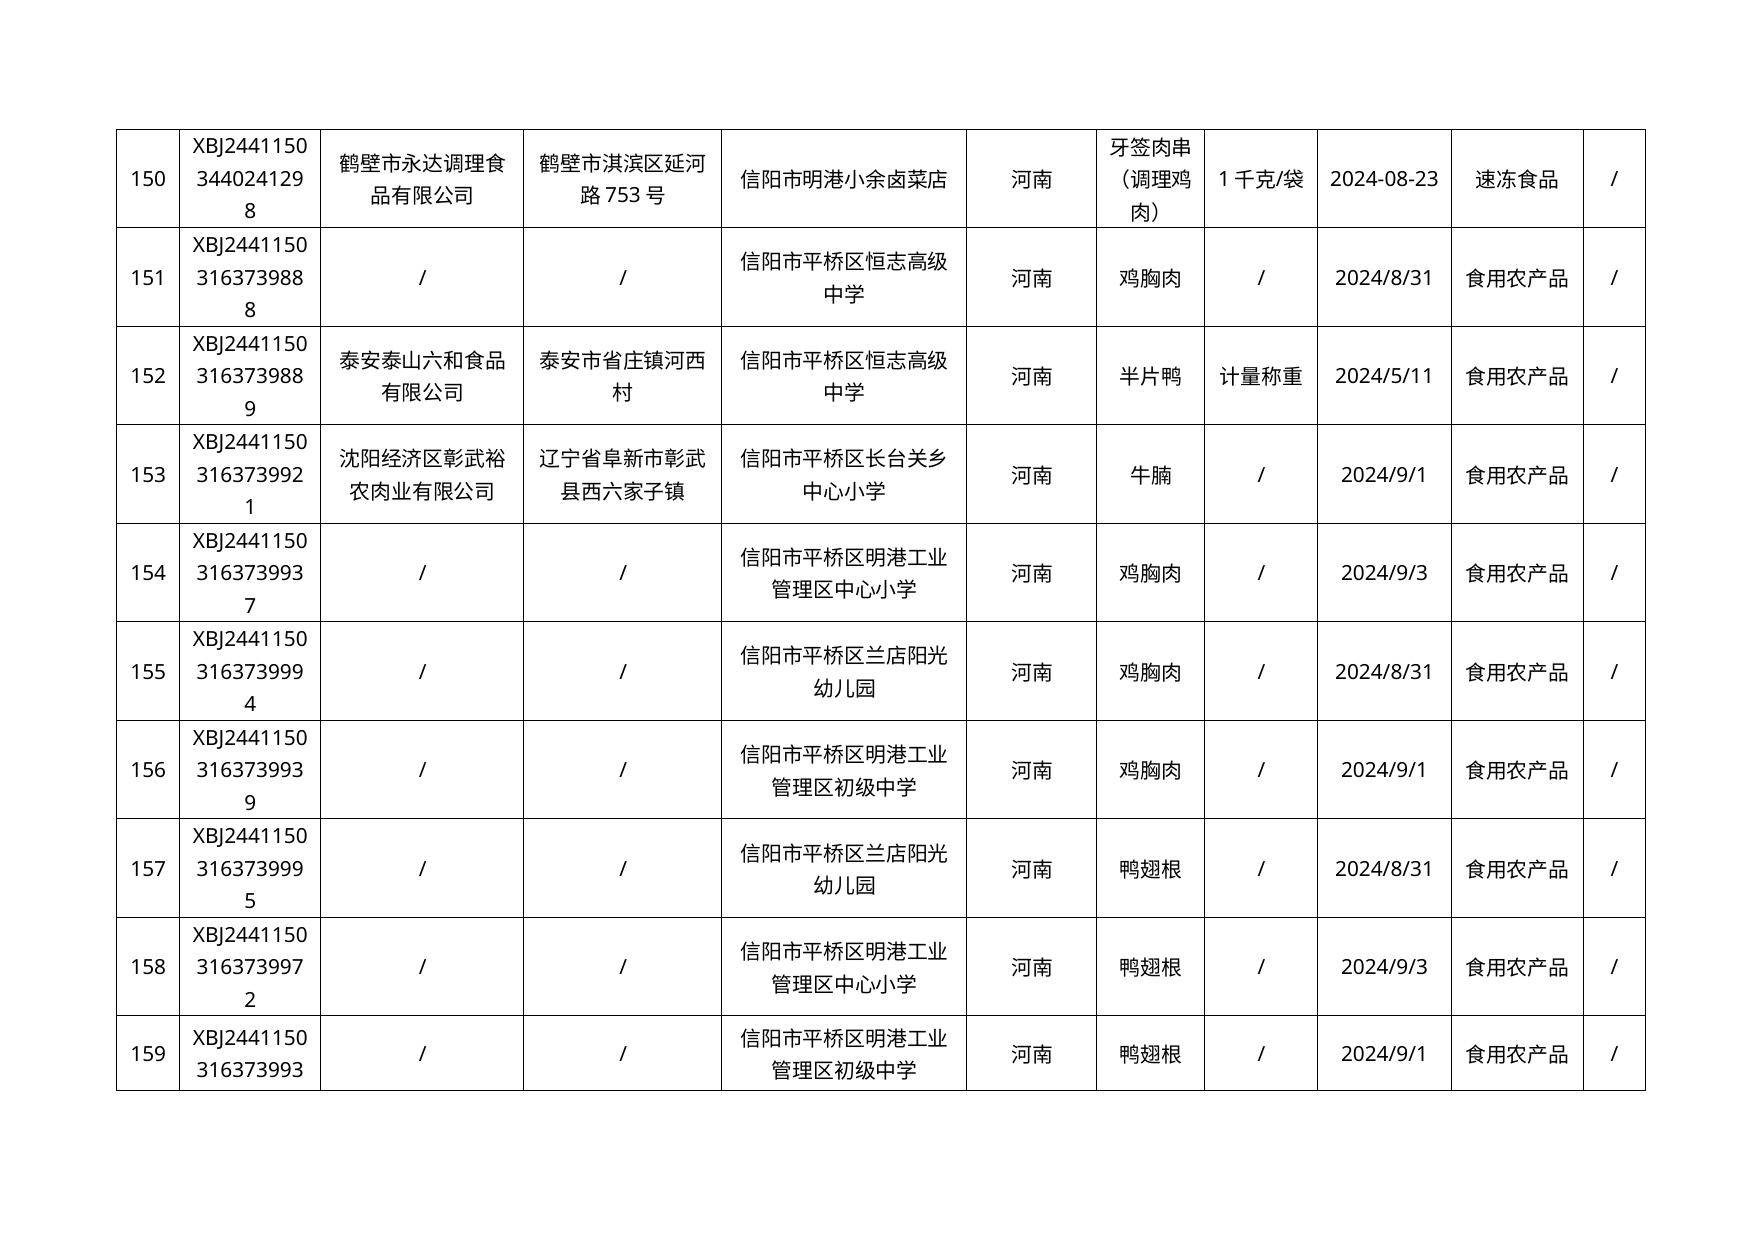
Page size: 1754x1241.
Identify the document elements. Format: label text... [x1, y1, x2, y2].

table_cell / [524, 622, 721, 720]
table_cell / [1584, 819, 1645, 917]
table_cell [180, 1016, 320, 1090]
table_cell XBJ24411503163739937 [180, 524, 320, 621]
table_cell 信阳市平桥区明港工业管理区初级中学 [722, 721, 966, 818]
table_cell / [321, 228, 523, 326]
table_cell 2024/8/31 [1318, 819, 1451, 917]
table_cell 信阳市明港小余卤菜店 [722, 130, 966, 227]
table_cell 鸭翅根 [1097, 918, 1204, 1015]
table_cell 食用农产品 [1452, 819, 1583, 917]
table_cell 2024/5/11 [1318, 327, 1451, 424]
table_cell / [524, 524, 721, 621]
table_cell 半片鸭 [1097, 327, 1204, 424]
table_cell XBJ24411503440241298 [180, 130, 320, 227]
table_cell 沈阳经济区彰武裕农肉业有限公司 [321, 425, 523, 523]
table_cell / [1205, 819, 1317, 917]
table_cell XBJ24411503163739889 [180, 327, 320, 424]
table_cell / [1205, 524, 1317, 621]
table_cell 食用农产品 [1452, 918, 1583, 1015]
table_cell / [321, 622, 523, 720]
table_cell 151 [117, 228, 179, 326]
table_cell / [1205, 918, 1317, 1015]
table_cell 信阳市平桥区兰店阳光幼儿园 [722, 622, 966, 720]
table_cell 鹤壁市永达调理食品有限公司 [321, 130, 523, 227]
table_cell / [1205, 622, 1317, 720]
table_cell 154 [117, 524, 179, 621]
table_cell 鹤壁市淇滨区延河路753号 [524, 130, 721, 227]
table_cell 河南 [967, 622, 1096, 720]
table_cell / [524, 819, 721, 917]
table_cell / [321, 918, 523, 1015]
table_cell 食用农产品 [1452, 327, 1583, 424]
table_cell 信阳市平桥区恒志高级中学 [722, 228, 966, 326]
table_cell XBJ24411503163739994 [180, 622, 320, 720]
table_cell XBJ24411503163739972 [180, 918, 320, 1015]
table_cell / [1205, 425, 1317, 523]
table_cell / [1584, 425, 1645, 523]
table_cell 泰安泰山六和食品有限公司 [321, 327, 523, 424]
table_cell 156 [117, 721, 179, 818]
table_cell / [1205, 721, 1317, 818]
table_cell / [524, 721, 721, 818]
table_cell / [524, 228, 721, 326]
table_cell / [321, 721, 523, 818]
table_cell / [1584, 1016, 1645, 1090]
table_cell / [1584, 721, 1645, 818]
table_cell 河南 [967, 425, 1096, 523]
table_cell 鸭翅根 [1097, 819, 1204, 917]
table_cell 2024/9/3 [1318, 918, 1451, 1015]
table_cell 食用农产品 [1452, 1016, 1583, 1090]
table_cell 信阳市平桥区长台关乡中心小学 [722, 425, 966, 523]
table_cell / [321, 819, 523, 917]
table_cell 153 [117, 425, 179, 523]
table_cell 2024-08-23 [1318, 130, 1451, 227]
table_cell XBJ24411503163739939 [180, 721, 320, 818]
table_cell 2024/8/31 [1318, 622, 1451, 720]
table_cell 信阳市平桥区明港工业管理区初级中学 [722, 1016, 966, 1090]
table_cell / [1584, 524, 1645, 621]
table_cell 鸭翅根 [1097, 1016, 1204, 1090]
table_cell 食用农产品 [1452, 228, 1583, 326]
table_cell / [321, 1016, 523, 1090]
table_cell / [1205, 1016, 1317, 1090]
table_cell 食用农产品 [1452, 622, 1583, 720]
table_cell / [1584, 327, 1645, 424]
table_cell 食用农产品 [1452, 524, 1583, 621]
table_cell / [1584, 918, 1645, 1015]
table_cell 鸡胸肉 [1097, 622, 1204, 720]
table_cell / [524, 918, 721, 1015]
table_cell 河南 [967, 819, 1096, 917]
table_cell XBJ24411503163739888 [180, 228, 320, 326]
table_cell 2024/9/3 [1318, 524, 1451, 621]
table_cell 泰安市省庄镇河西村 [524, 327, 721, 424]
table_cell 速冻食品 [1452, 130, 1583, 227]
table_cell / [321, 524, 523, 621]
table_cell 鸡胸肉 [1097, 524, 1204, 621]
table_cell 158 [117, 918, 179, 1015]
table_cell 河南 [967, 524, 1096, 621]
table_cell 河南 [967, 1016, 1096, 1090]
table_cell 2024/9/1 [1318, 721, 1451, 818]
table_cell 157 [117, 819, 179, 917]
table_cell 2024/8/31 [1318, 228, 1451, 326]
table_cell 辽宁省阜新市彰武县西六家子镇 [524, 425, 721, 523]
table_cell 155 [117, 622, 179, 720]
table_cell / [1584, 622, 1645, 720]
table_cell / [524, 1016, 721, 1090]
table_cell 食用农产品 [1452, 721, 1583, 818]
table_cell 信阳市平桥区明港工业管理区中心小学 [722, 524, 966, 621]
table_cell XBJ24411503163739921 [180, 425, 320, 523]
table_cell 1千克/袋 [1205, 130, 1317, 227]
table_cell 信阳市平桥区兰店阳光幼儿园 [722, 819, 966, 917]
table_cell 牙签肉串（调理鸡肉） [1097, 130, 1204, 227]
table_cell 河南 [967, 228, 1096, 326]
table_cell 152 [117, 327, 179, 424]
table_cell 河南 [967, 327, 1096, 424]
table_cell 2024/9/1 [1318, 1016, 1451, 1090]
table_cell / [1584, 130, 1645, 227]
table_cell 计量称重 [1205, 327, 1317, 424]
table_cell 2024/9/1 [1318, 425, 1451, 523]
table_cell 150 [117, 130, 179, 227]
table_cell 159 [117, 1016, 179, 1090]
table_cell / [1205, 228, 1317, 326]
table_cell 河南 [967, 918, 1096, 1015]
table_cell 鸡胸肉 [1097, 228, 1204, 326]
table_cell / [1584, 228, 1645, 326]
table_cell 鸡胸肉 [1097, 721, 1204, 818]
table_cell 河南 [967, 130, 1096, 227]
table_cell 河南 [967, 721, 1096, 818]
table_cell 信阳市平桥区恒志高级中学 [722, 327, 966, 424]
table_cell 食用农产品 [1452, 425, 1583, 523]
table_cell 牛腩 [1097, 425, 1204, 523]
table_cell 信阳市平桥区明港工业管理区中心小学 [722, 918, 966, 1015]
table_cell XBJ24411503163739995 [180, 819, 320, 917]
